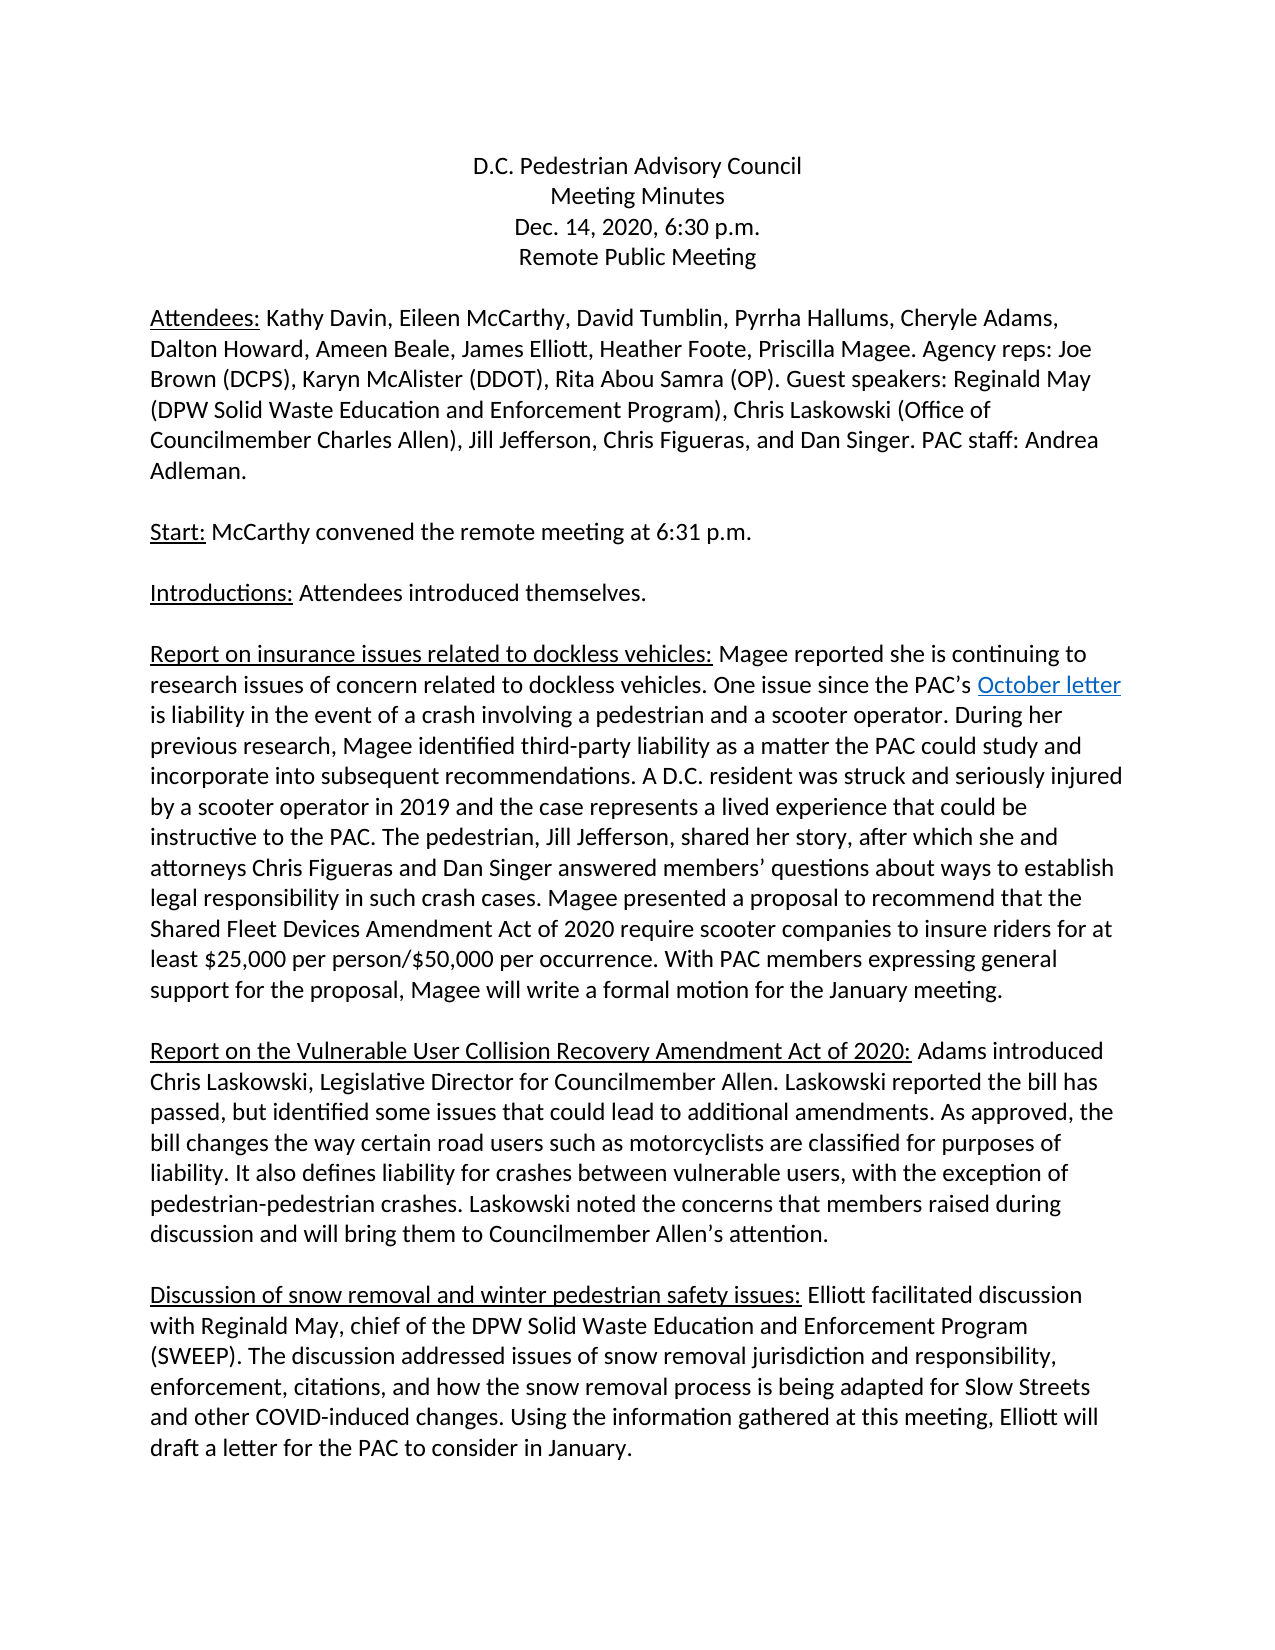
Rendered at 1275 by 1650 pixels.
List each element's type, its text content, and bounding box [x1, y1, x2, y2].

text Attendees: Kathy Davin, Eileen McCarthy, David Tumblin, Pyrrha Hallums, Cheryle Adams, Dalton Howard, Ameen Beale, James Elliott, Heather Foote, Priscilla Magee. Agency reps: Joe Brown (DCPS), Karyn McAlister (DDOT), Rita Abou Samra (OP). Guest speakers: Reginald May (DPW Solid Waste Education and Enforcement Program), Chris Laskowski (Office of Councilmember Charles Allen), Jill Jefferson, Chris Figueras, and Dan Singer. PAC staff: Andrea Adleman. [150, 303, 1125, 486]
text Report on the Vulnerable User Collision Recovery Amendment Act of 2020: Adams introduced Chris Laskowski, Legislative Director for Councilmember Allen. Laskowski reported the bill has passed, but identified some issues that could lead to additional amendments. As approved, the bill changes the way certain road users such as motorcyclists are classified for purposes of liability. It also defines liability for crashes between vulnerable users, with the exception of pedestrian-pedestrian crashes. Laskowski noted the concerns that members raised during discussion and will bring them to Councilmember Allen’s attention. [150, 1035, 1125, 1249]
text D.C. Pedestrian Advisory Council [150, 150, 1125, 181]
text Report on insurance issues related to dockless vehicles: Magee reported she is continuing to research issues of concern related to dockless vehicles. One issue since the PAC’s October letter is liability in the event of a crash involving a pedestrian and a scooter operator. During her previous research, Magee identified third-party liability as a matter the PAC could study and incorporate into subsequent recommendations. A D.C. resident was struck and seriously injured by a scooter operator in 2019 and the case represents a lived experience that could be instructive to the PAC. The pedestrian, Jill Jefferson, shared her story, after which she and attorneys Chris Figueras and Dan Singer answered members’ questions about ways to establish legal responsibility in such crash cases. Magee presented a proposal to recommend that the Shared Fleet Devices Amendment Act of 2020 require scooter companies to insure riders for at least $25,000 per person/$50,000 per occurrence. With PAC members expressing general support for the proposal, Magee will write a formal motion for the January meeting. [150, 638, 1125, 1004]
text Dec. 14, 2020, 6:30 p.m. [150, 211, 1125, 242]
text Remote Public Meeting [150, 242, 1125, 272]
text Start: McCarthy convened the remote meeting at 6:31 p.m. [150, 516, 1125, 547]
text Discussion of snow removal and winter pedestrian safety issues: Elliott facilitated discussion with Reginald May, chief of the DPW Solid Waste Education and Enforcement Program (SWEEP). The discussion addressed issues of snow removal jurisdiction and responsibility, enforcement, citations, and how the snow removal process is being adapted for Slow Streets and other COVID-induced changes. Using the information gathered at this meeting, Elliott will draft a letter for the PAC to consider in January. [150, 1279, 1125, 1462]
text Introductions: Attendees introduced themselves. [150, 577, 1125, 608]
text Meeting Minutes [150, 181, 1125, 211]
